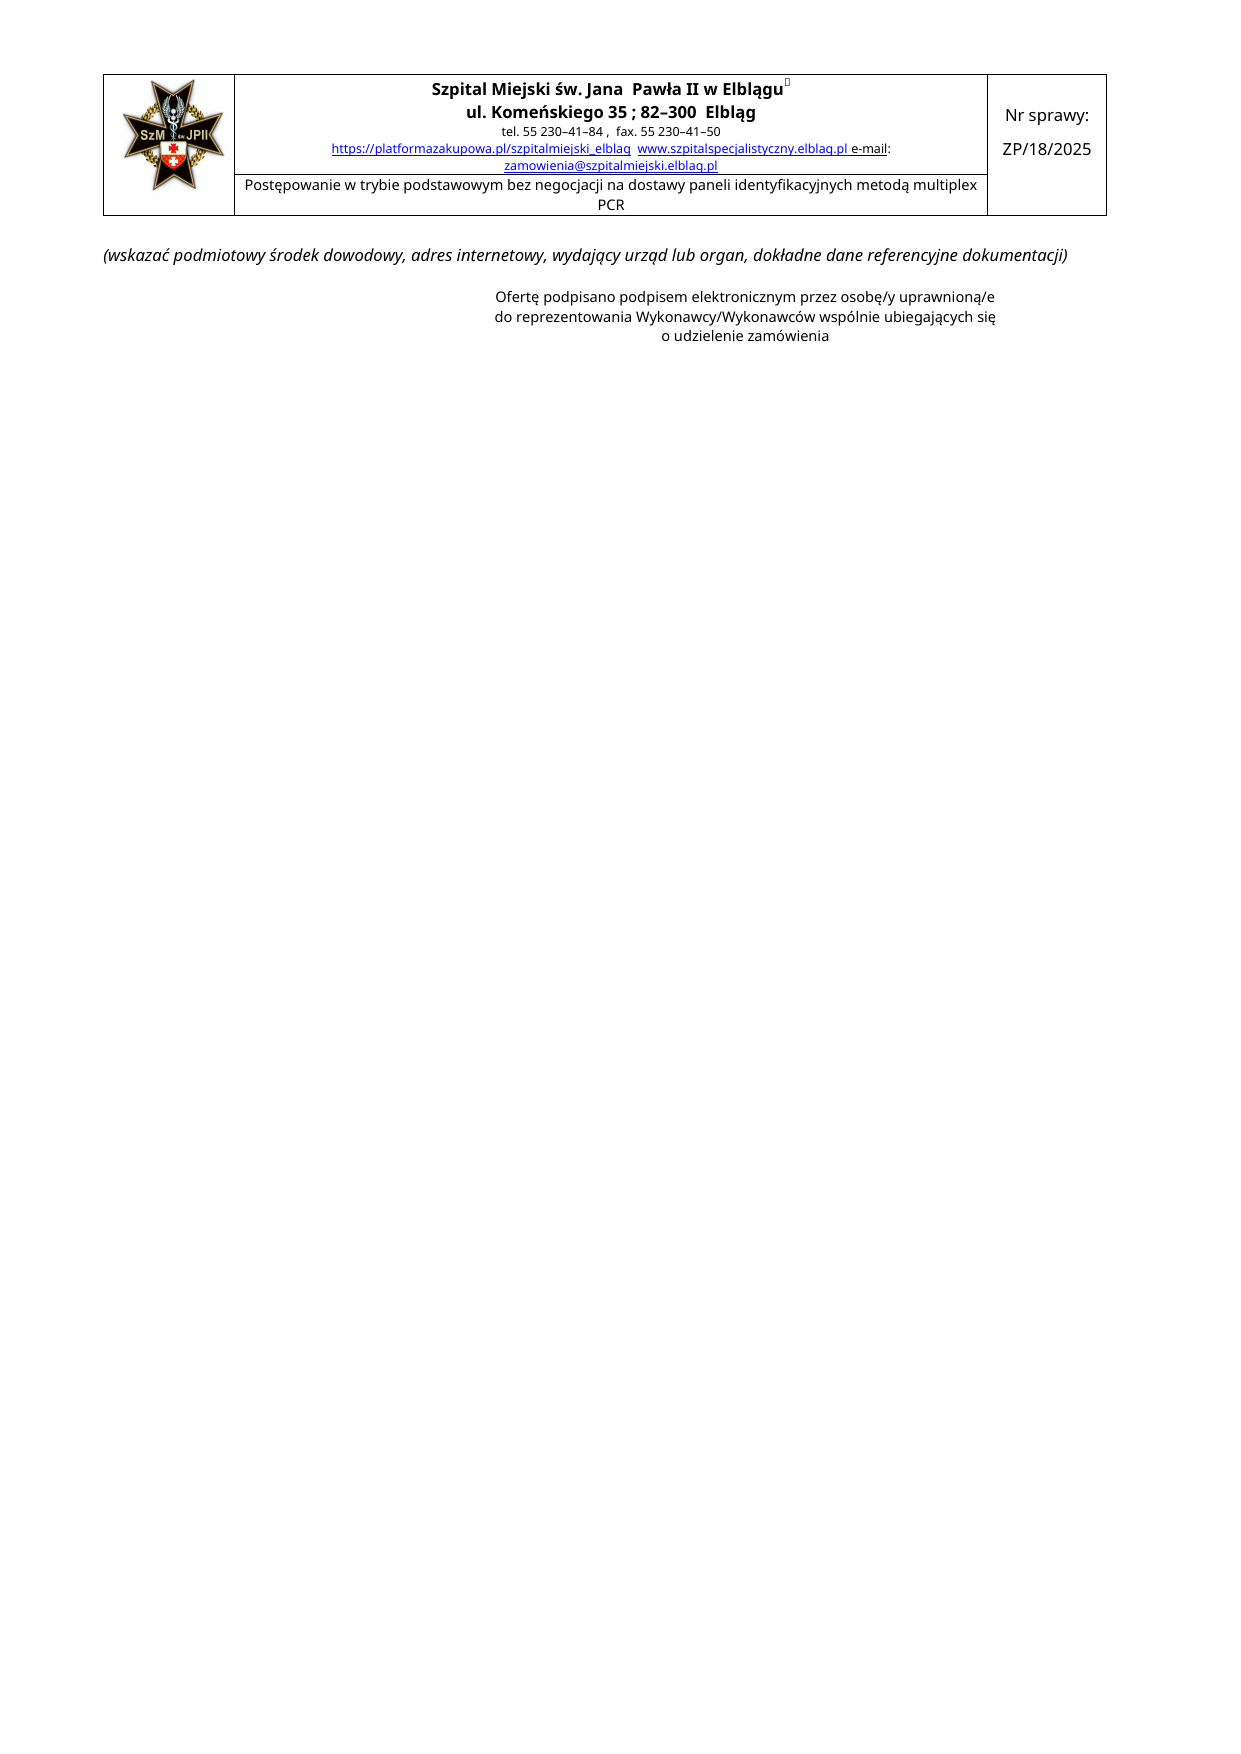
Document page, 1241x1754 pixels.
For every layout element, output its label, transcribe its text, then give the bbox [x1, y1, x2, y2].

picture [115, 75, 232, 196]
text o udzielenie zamówienia [356, 326, 1134, 346]
text do reprezentowania Wykonawcy/Wykonawców wspólnie ubiegających się [356, 306, 1134, 326]
text (wskazać podmiotowy środek dowodowy, adres internetowy, wydający urząd lub organ, dokładne dane referencyjne dokumentacji) [103, 244, 1134, 267]
text Ofertę podpisano podpisem elektronicznym przez osobę/y uprawnioną/e [356, 286, 1134, 306]
